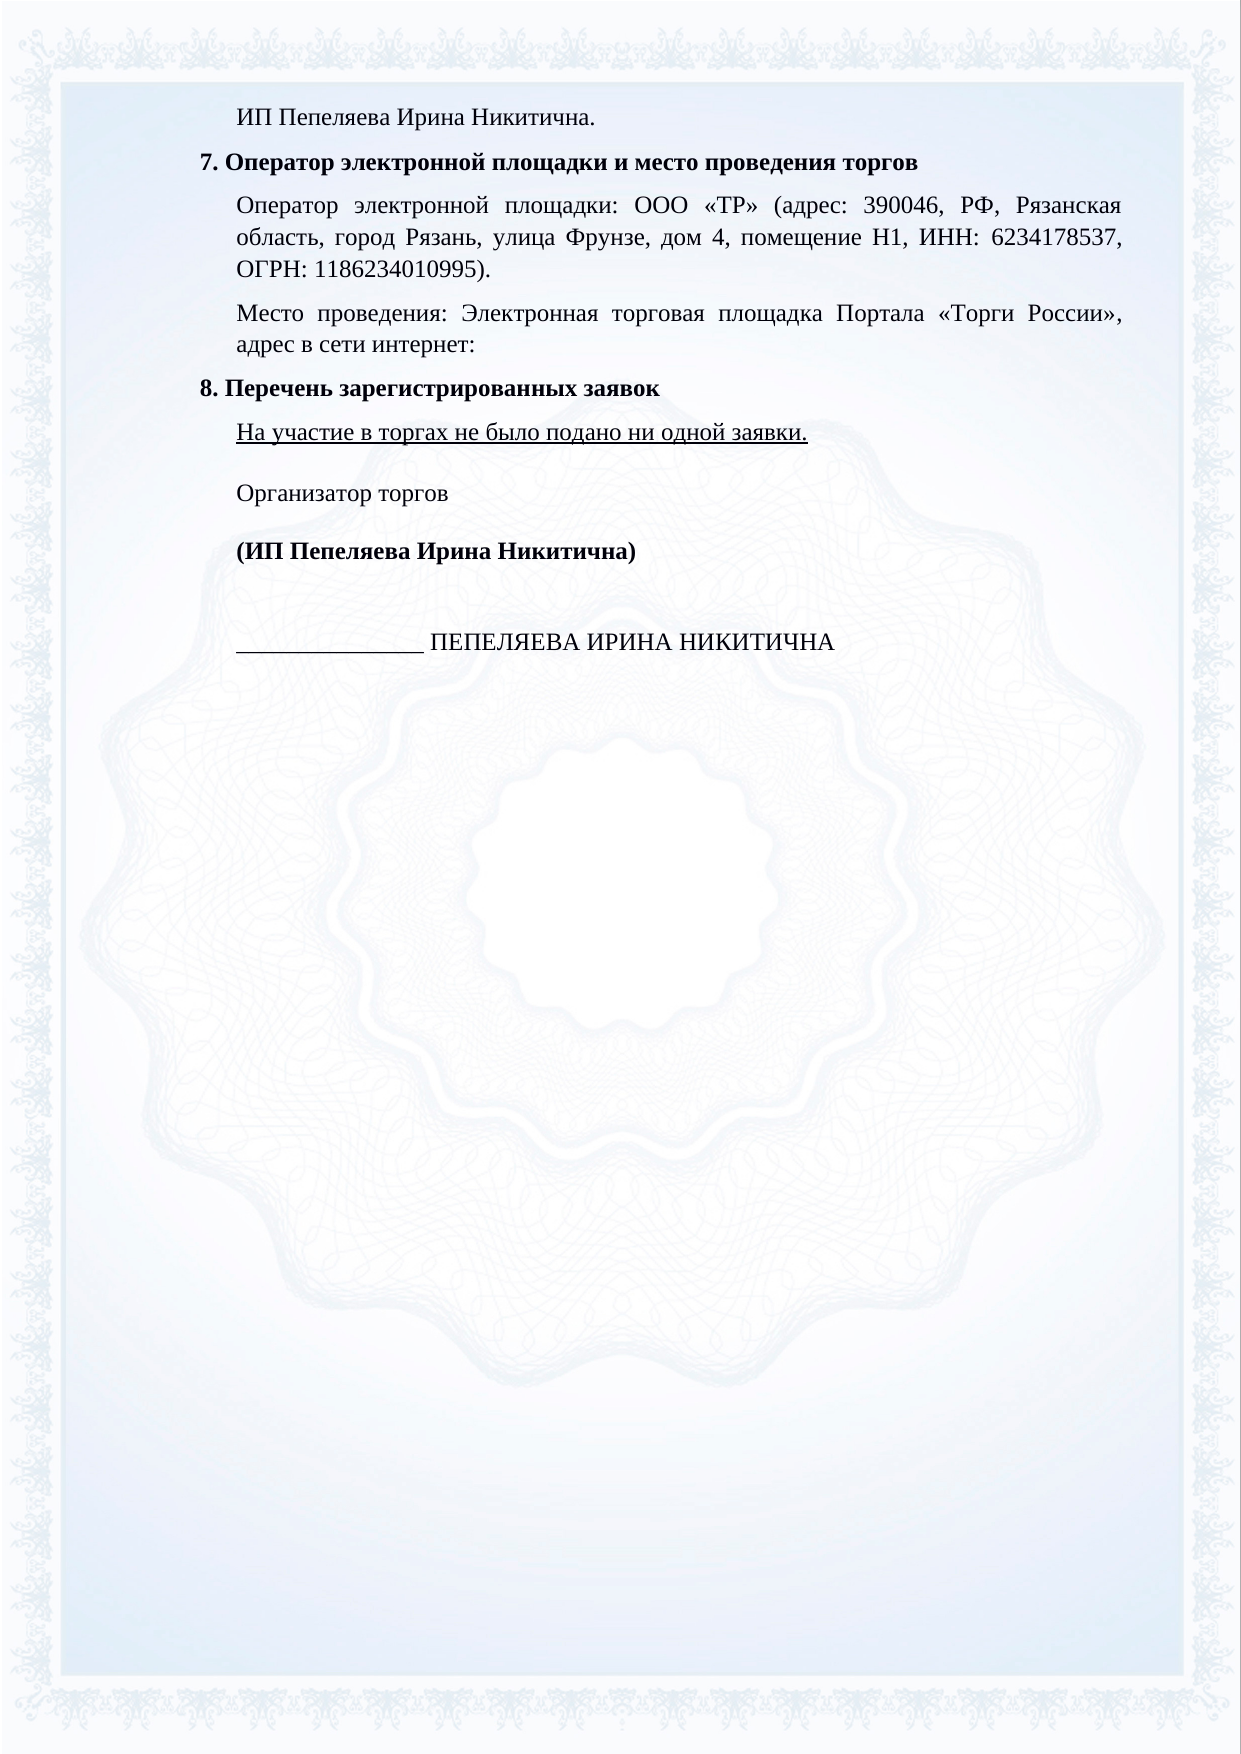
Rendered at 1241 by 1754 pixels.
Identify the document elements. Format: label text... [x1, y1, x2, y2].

picture [2, 1, 1241, 1754]
text 7. Оператор электронной площадки и место проведения торгов [177, 147, 1122, 175]
text На участие в торгах не было подано ни одной заявки. [192, 417, 1122, 446]
text _______________ ПЕПЕЛЯЕВА ИРИНА НИКИТИЧНА [236, 627, 1122, 656]
text Организатор торгов [236, 478, 1122, 507]
text 8. Перечень зарегистрированных заявок [177, 373, 1122, 402]
text (ИП Пепеляева Ирина Никитична) [236, 536, 1122, 565]
text Место проведения: Электронная торговая площадка Портала «Торги России», адрес в сети интернет: [236, 298, 1122, 358]
text Оператор электронной площадки: ООО «ТР» (адрес: 390046, РФ, Рязанская область, город Рязань, улица Фрунзе, дом 4, помещение Н1, ИНН: 6234178537, ОГРН: 1186234010995). [236, 191, 1122, 282]
text ИП Пепеляева Ирина Никитична. [177, 102, 1122, 131]
